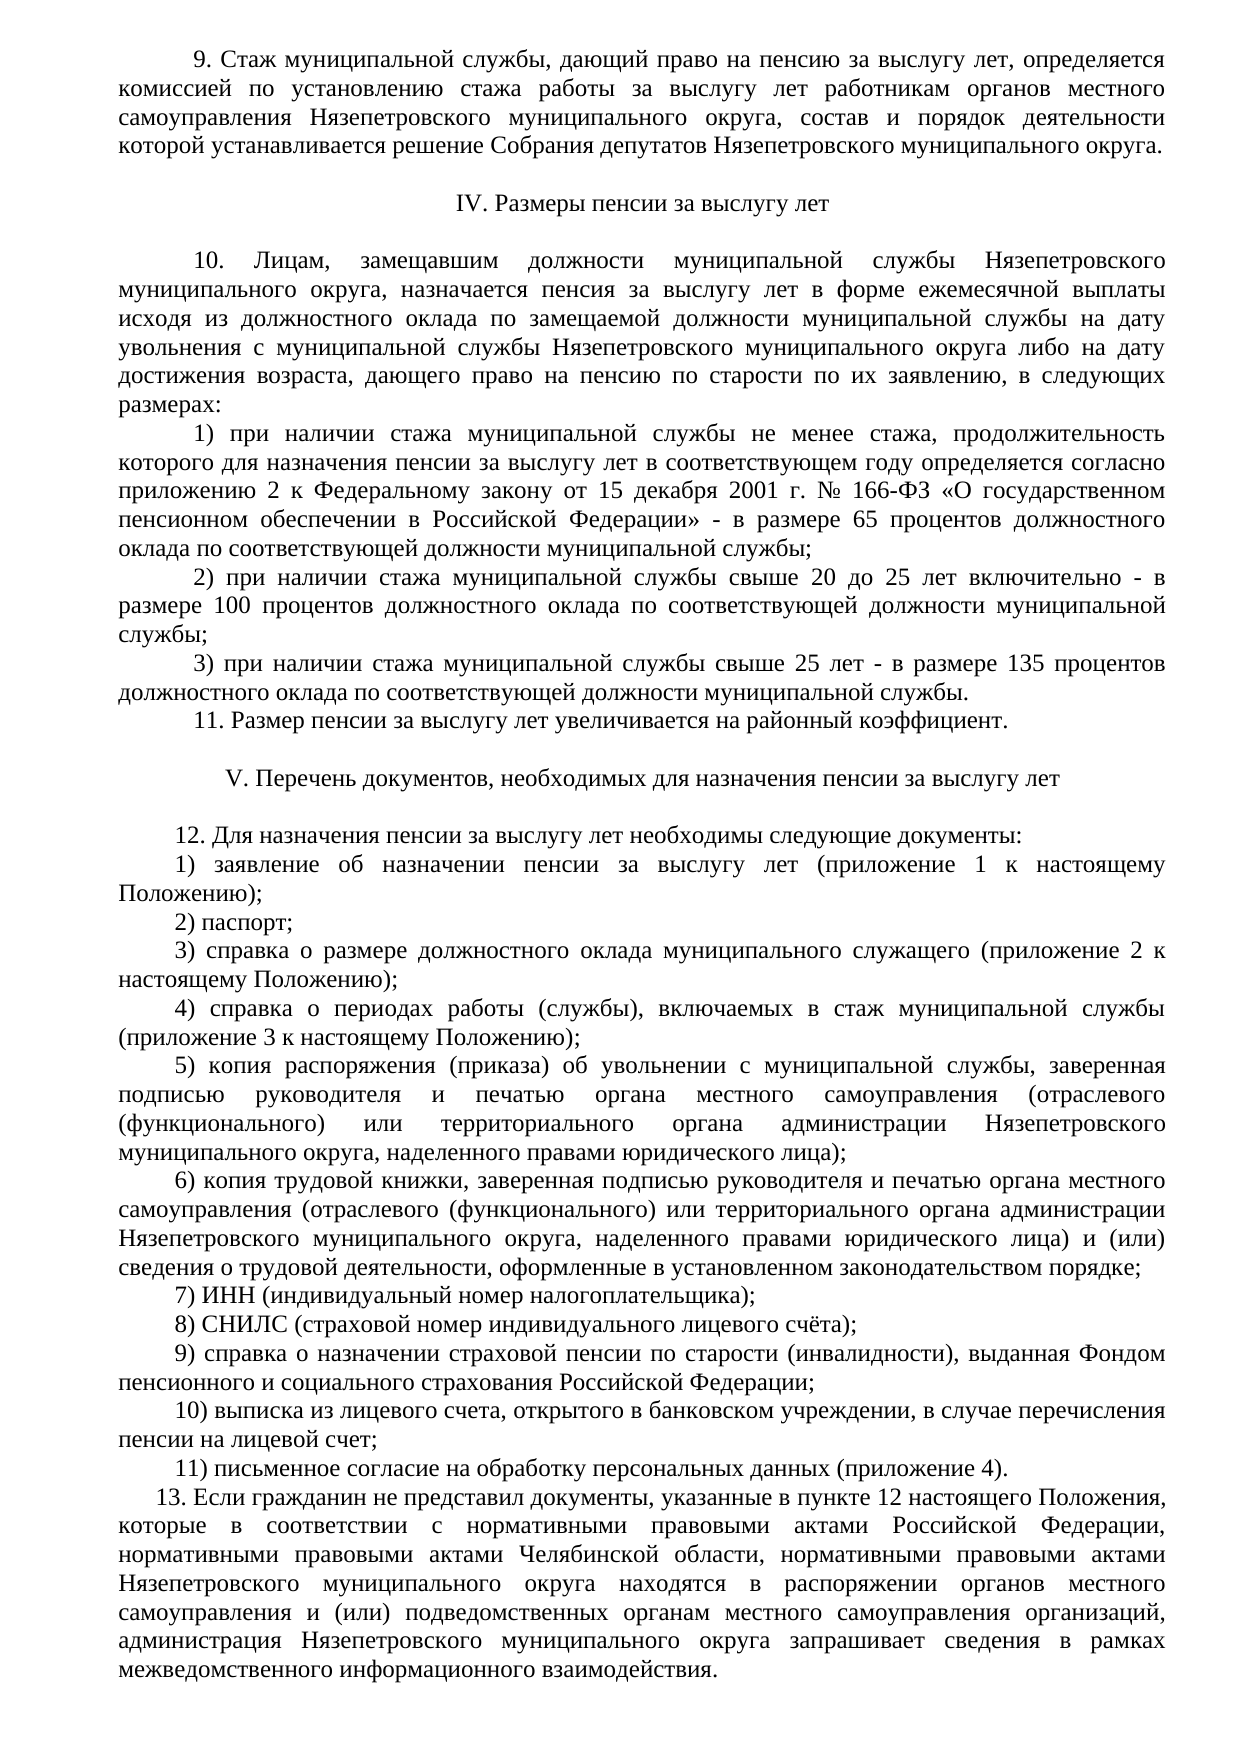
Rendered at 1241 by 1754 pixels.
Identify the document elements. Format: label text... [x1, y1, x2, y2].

text 10. Лицам, замещавшим должности муниципальной службы Нязепетровского муниципального округа, назначается пенсия за выслугу лет в форме ежемесячной выплаты исходя из должностного оклада по замещаемой должности муниципальной службы на дату увольнения с муниципальной службы Нязепетровского муниципального округа либо на дату достижения возраста, дающего право на пенсию по старости по их заявлению, в следующих размерах: [118, 246, 1167, 418]
text 2) паспорт; [118, 907, 1167, 936]
text 1) заявление об назначении пенсии за выслугу лет (приложение 1 к настоящему Положению); [118, 849, 1167, 907]
text 2) при наличии стажа муниципальной службы свыше 20 до 25 лет включительно - в размере 100 процентов должностного оклада по соответствующей должности муниципальной службы; [118, 562, 1167, 648]
text 13. Если гражданин не представил документы, указанные в пункте 12 настоящего Положения, которые в соответствии с нормативными правовыми актами Российской Федерации, нормативными правовыми актами Челябинской области, нормативными правовыми актами Нязепетровского муниципального округа находятся в распоряжении органов местного самоуправления и (или) подведомственных органам местного самоуправления организаций, администрация Нязепетровского муниципального округа запрашивает сведения в рамках межведомственного информационного взаимодействия. [118, 1482, 1167, 1683]
text V. Перечень документов, необходимых для назначения пенсии за выслугу лет [118, 763, 1167, 792]
text 3) при наличии стажа муниципальной службы свыше 25 лет - в размере 135 процентов должностного оклада по соответствующей должности муниципальной службы. [118, 648, 1167, 706]
text 10) выписка из лицевого счета, открытого в банковском учреждении, в случае перечисления пенсии на лицевой счет; [118, 1396, 1167, 1453]
text 4) справка о периодах работы (службы), включаемых в стаж муниципальной службы (приложение 3 к настоящему Положению); [118, 993, 1167, 1051]
text 8) СНИЛС (страховой номер индивидуального лицевого счёта); [118, 1309, 1167, 1338]
text 9) справка о назначении страховой пенсии по старости (инвалидности), выданная Фондом пенсионного и социального страхования Российской Федерации; [118, 1338, 1167, 1396]
text 5) копия распоряжения (приказа) об увольнении с муниципальной службы, заверенная подписью руководителя и печатью органа местного самоуправления (отраслевого (функционального) или территориального органа администрации Нязепетровского муниципального округа, наделенного правами юридического лица); [118, 1051, 1167, 1166]
text 9. Стаж муниципальной службы, дающий право на пенсию за выслугу лет, определяется комиссией по установлению стажа работы за выслугу лет работникам органов местного самоуправления Нязепетровского муниципального округа, состав и порядок деятельности которой устанавливается решение Собрания депутатов Нязепетровского муниципального округа. [118, 44, 1167, 159]
text 11. Размер пенсии за выслугу лет увеличивается на районный коэффициент. [118, 706, 1167, 734]
text IV. Размеры пенсии за выслугу лет [118, 188, 1167, 217]
text 6) копия трудовой книжки, заверенная подписью руководителя и печатью органа местного самоуправления (отраслевого (функционального) или территориального органа администрации Нязепетровского муниципального округа, наделенного правами юридического лица) и (или) сведения о трудовой деятельности, оформленные в установленном законодательством порядке; [118, 1166, 1167, 1281]
text 3) справка о размере должностного оклада муниципального служащего (приложение 2 к настоящему Положению); [118, 936, 1167, 993]
text 7) ИНН (индивидуальный номер налогоплательщика); [118, 1281, 1167, 1309]
text 12. Для назначения пенсии за выслугу лет необходимы следующие документы: [118, 821, 1167, 849]
text 1) при наличии стажа муниципальной службы не менее стажа, продолжительность которого для назначения пенсии за выслугу лет в соответствующем году определяется согласно приложению 2 к Федеральному закону от 15 декабря 2001 г. № 166-ФЗ «О государственном пенсионном обеспечении в Российской Федерации» - в размере 65 процентов должностного оклада по соответствующей должности муниципальной службы; [118, 418, 1167, 562]
text 11) письменное согласие на обработку персональных данных (приложение 4). [118, 1453, 1167, 1482]
